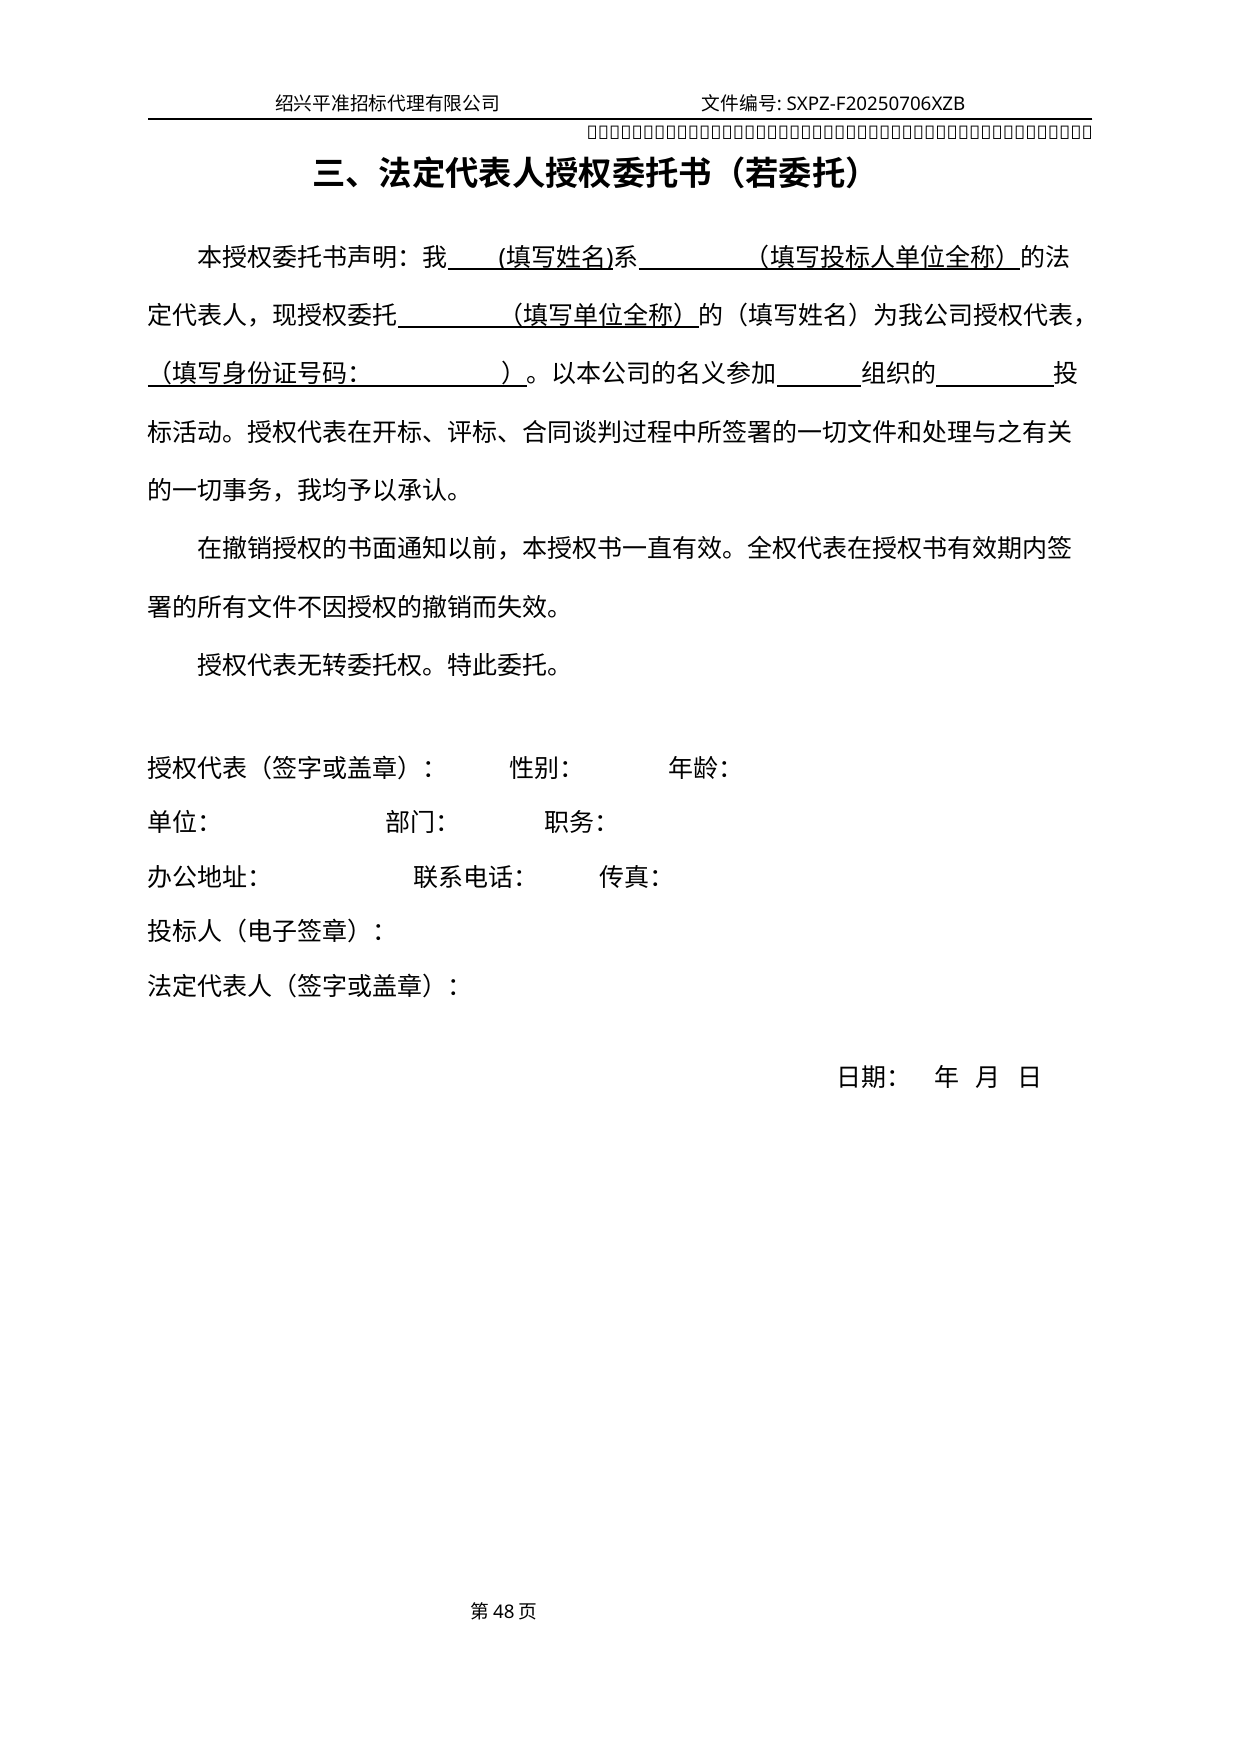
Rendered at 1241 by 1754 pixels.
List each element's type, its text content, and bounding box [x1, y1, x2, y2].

text 日期： 年 月 日 [148, 1058, 1042, 1094]
text 法定代表人（签字或盖章）： [148, 966, 1092, 1002]
text 本授权委托书声明：我 (填写姓名)系 （填写投标人单位全称）的法定代表人，现授权委托 （填写单位全称）的（填写姓名）为我公司授权代表，（填写身份证号码： ）。以本公司的名义参加 组织的 投标活动。授权代表在开标、评标、合同谈判过程中所签署的一切文件和处理与之有关的一切事务，我均予以承认。 [148, 219, 1092, 511]
text 授权代表（签字或盖章）： 性别： 年龄： [148, 748, 1092, 785]
text 办公地址： 联系电话： 传真： [148, 857, 1092, 893]
text 在撤销授权的书面通知以前，本授权书一直有效。全权代表在授权书有效期内签署的所有文件不因授权的撤销而失效。 [148, 511, 1092, 628]
text 投标人（电子签章）： [148, 912, 1092, 948]
text 三、法定代表人授权委托书（若委托） [148, 147, 1042, 195]
text 单位： 部门： 职务： [148, 803, 1092, 839]
text 授权代表无转委托权。特此委托。 [148, 628, 1092, 686]
